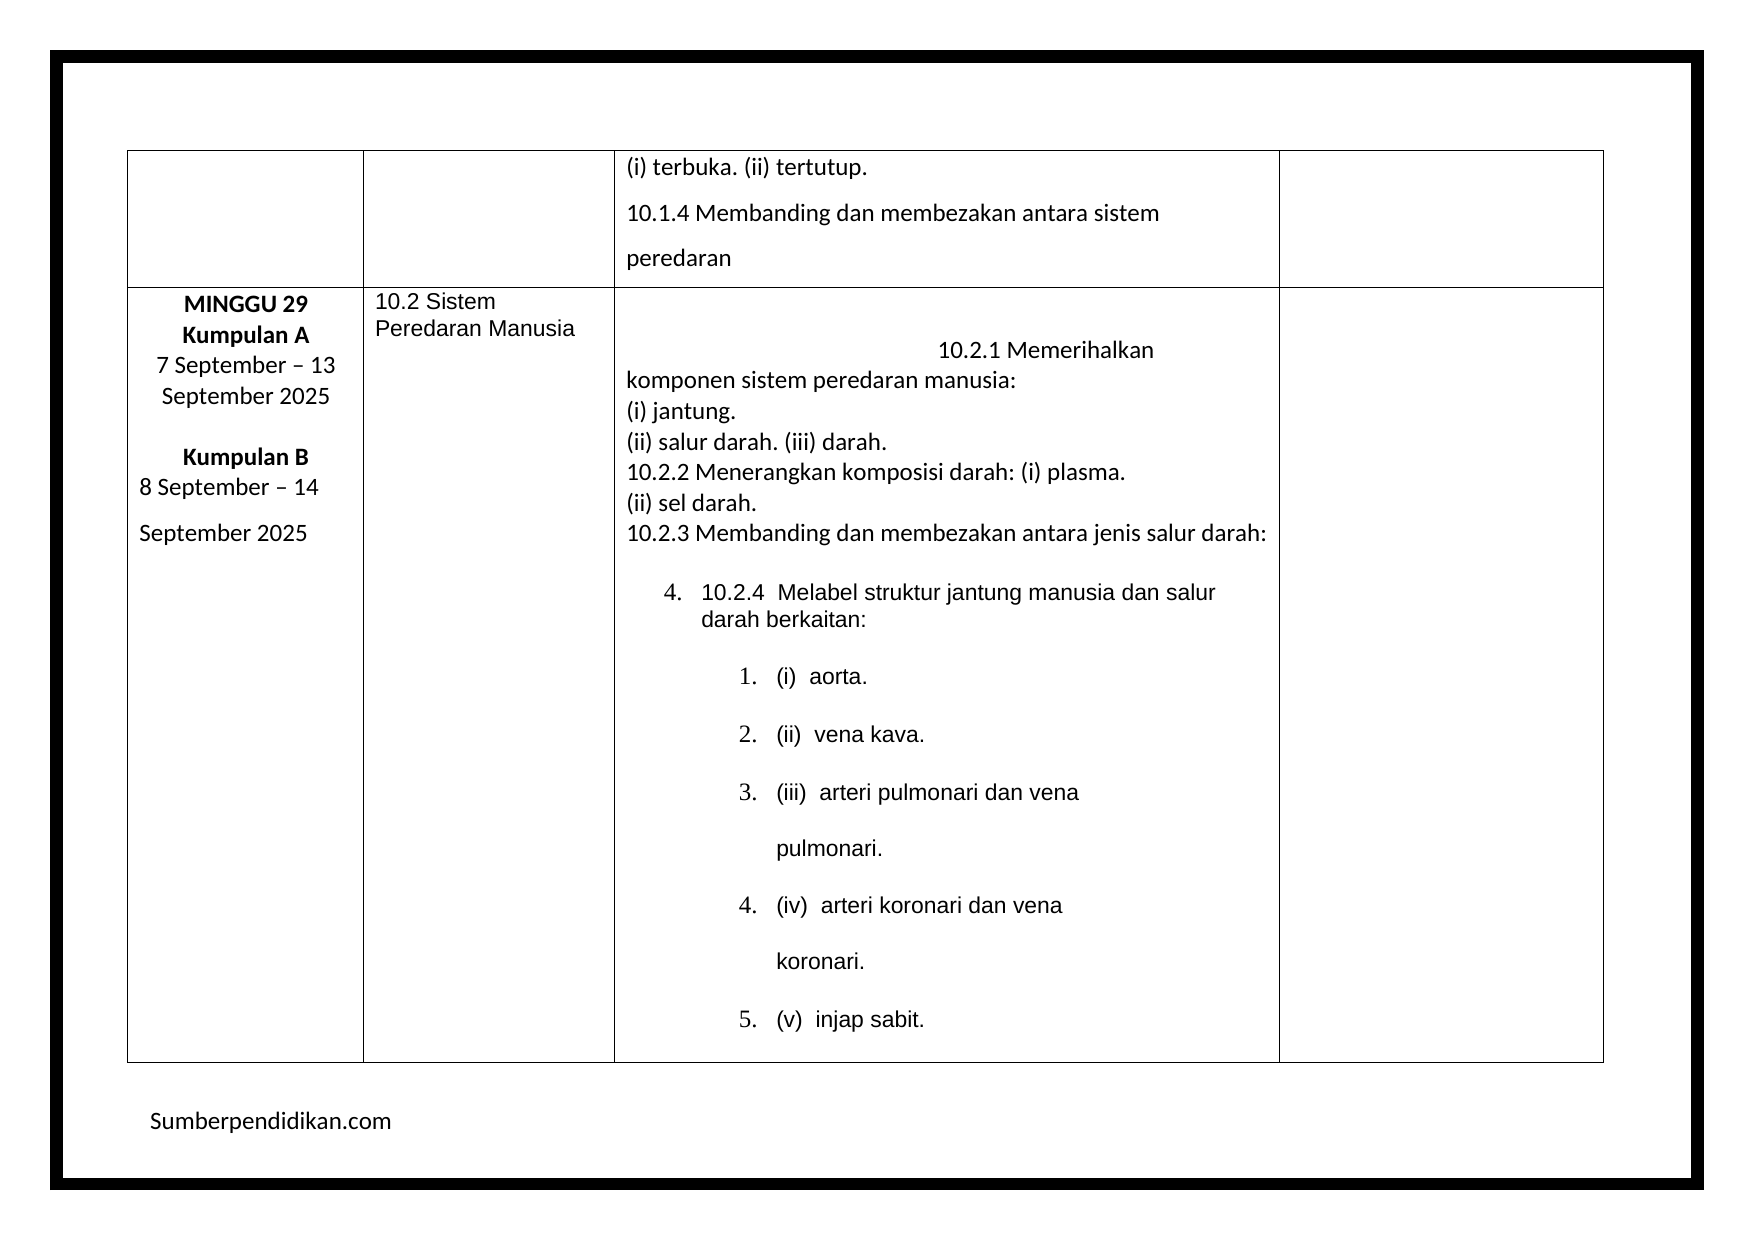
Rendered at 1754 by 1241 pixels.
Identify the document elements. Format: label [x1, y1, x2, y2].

table_cell [364, 151, 614, 287]
table_cell [1280, 288, 1603, 1062]
table_cell [128, 288, 363, 1062]
table_cell [128, 151, 363, 287]
table_cell [615, 151, 1279, 287]
table_cell [364, 288, 614, 1062]
table_cell [615, 288, 1279, 1062]
table_cell [1280, 151, 1603, 287]
